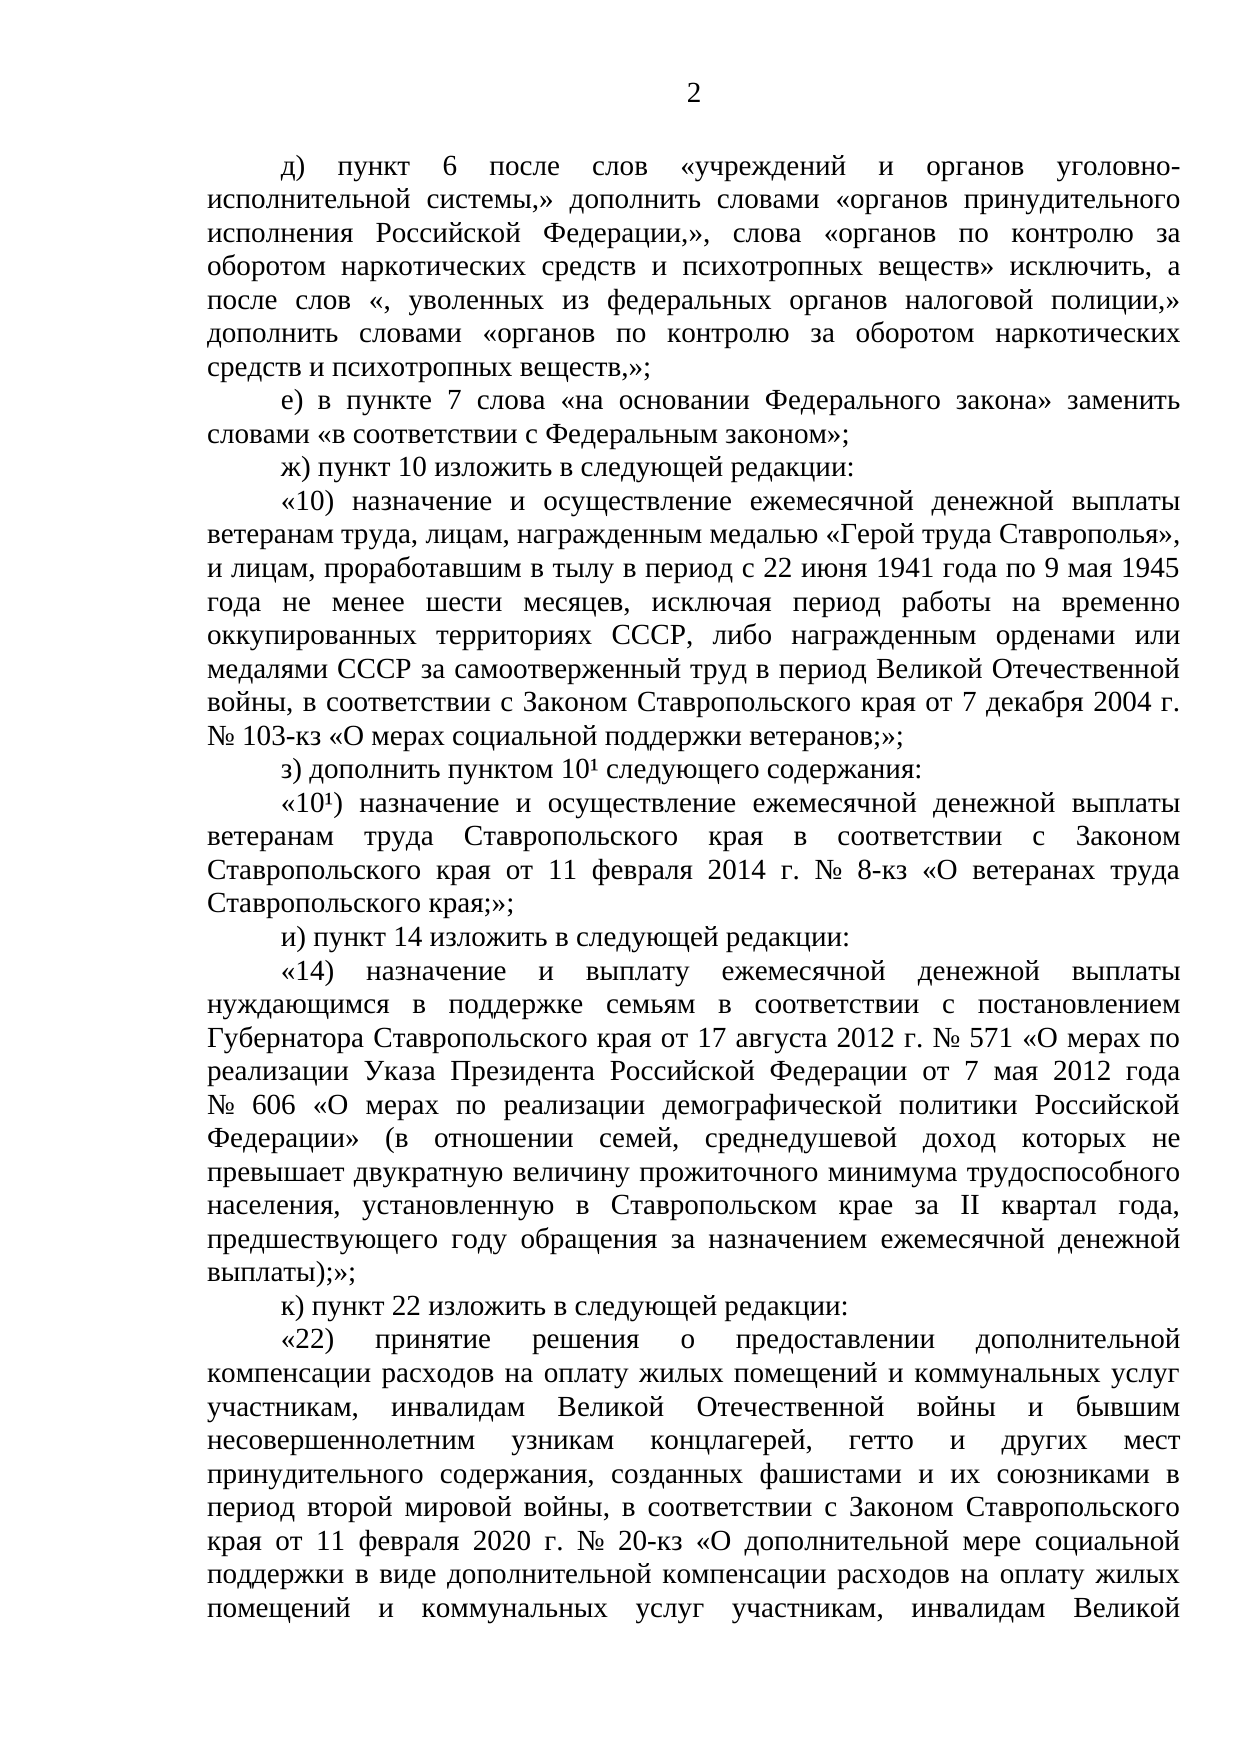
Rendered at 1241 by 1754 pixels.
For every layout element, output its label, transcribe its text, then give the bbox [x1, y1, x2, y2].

text «14) назначение и выплату ежемесячной денежной выплаты нуждающимся в поддержке семьям в соответствии с постановлением Губернатора Ставропольского края от 17 августа 2012 г. № 571 «О мерах по реализации Указа Президента Российской Федерации от 7 мая 2012 года № 606 «О мерах по реализации демографической политики Российской Федерации» (в отношении семей, среднедушевой доход которых не превышает двукратную величину прожиточного минимума трудоспособного населения, установленную в Ставропольском крае за II квартал года, предшествующего году обращения за назначением ежемесячной денежной выплаты);»; [207, 953, 1181, 1288]
text д) пункт 6 после слов «учреждений и органов уголовно-исполнительной системы,» дополнить словами «органов принудительного исполнения Российской Федерации,», слова «органов по контролю за оборотом наркотических средств и психотропных веществ» исключить, а после слов «, уволенных из федеральных органов налоговой полиции,» дополнить словами «органов по контролю за оборотом наркотических средств и психотропных веществ,»; [207, 148, 1181, 382]
text з) дополнить пунктом 10¹ следующего содержания: [207, 751, 1181, 785]
text «10¹) назначение и осуществление ежемесячной денежной выплаты ветеранам труда Ставропольского края в соответствии с Законом Ставропольского края от 11 февраля 2014 г. № 8-кз «О ветеранах труда Ставропольского края;»; [207, 785, 1181, 919]
text е) в пункте 7 слова «на основании Федерального закона» заменить словами «в соответствии с Федеральным законом»; [207, 382, 1181, 449]
text ж) пункт 10 изложить в следующей редакции: [207, 449, 1181, 483]
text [207, 1322, 1181, 1623]
text «10) назначение и осуществление ежемесячной денежной выплаты ветеранам труда, лицам, награжденным медалью «Герой труда Ставрополья», и лицам, проработавшим в тылу в период с 22 июня 1941 года по 9 мая 1945 года не менее шести месяцев, исключая период работы на временно оккупированных территориях СССР, либо награжденным орденами или медалями СССР за самоотверженный труд в период Великой Отечественной войны, в соответствии с Законом Ставропольского края от 7 декабря 2004 г. № 103-кз «О мерах социальной поддержки ветеранов;»; [207, 483, 1181, 751]
text к) пункт 22 изложить в следующей редакции: [207, 1288, 1181, 1322]
text и) пункт 14 изложить в следующей редакции: [207, 919, 1181, 953]
